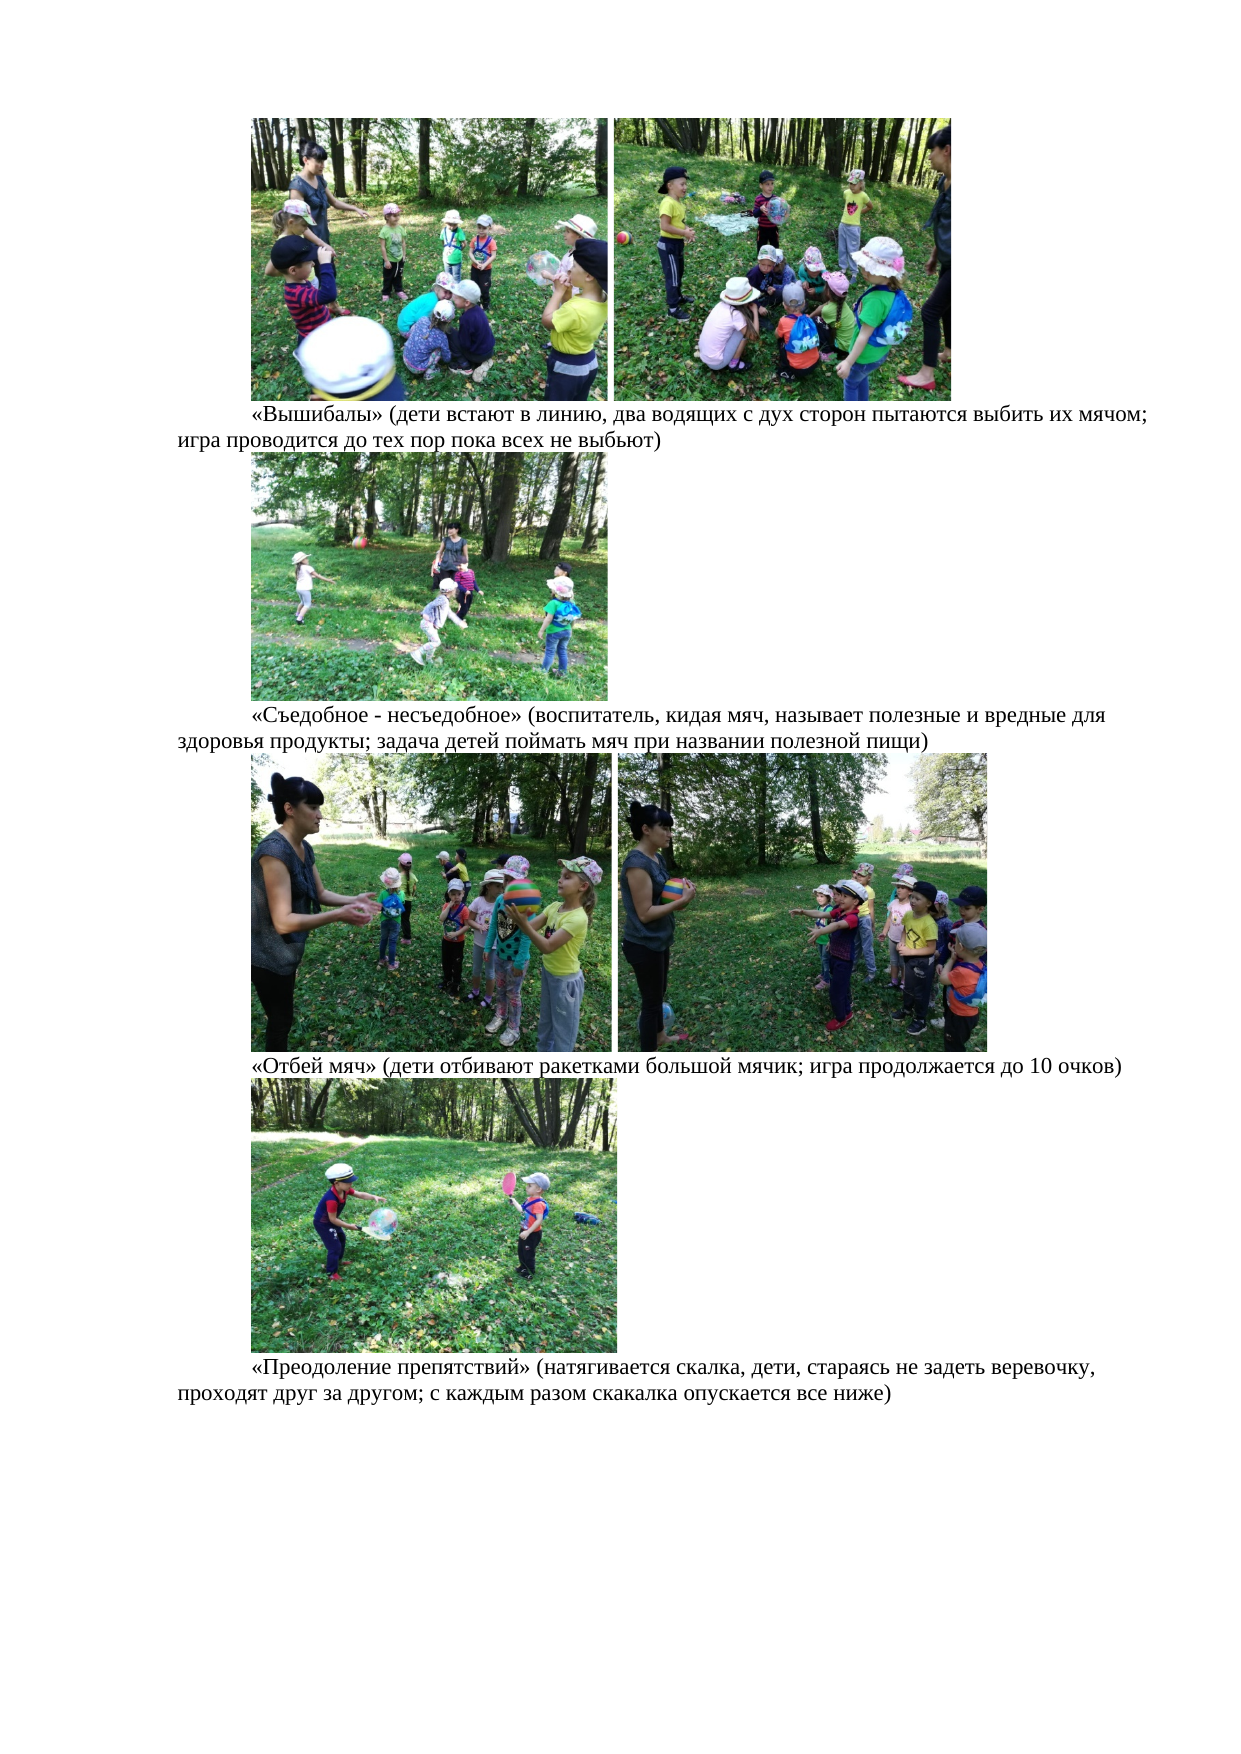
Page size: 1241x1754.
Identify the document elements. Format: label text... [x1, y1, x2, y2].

text «Съедобное - несъедобное» (воспитатель, кидая мяч, называет полезные и вредные для здоровья продукты; задача детей поймать мяч при названии полезной пищи) [177, 701, 1152, 753]
picture [613, 118, 952, 401]
picture [251, 452, 608, 701]
picture [617, 753, 988, 1052]
text «Преодоление препятствий» (натягивается скалка, дети, стараясь не задеть веревочку, проходят друг за другом; с каждым разом скакалка опускается все ниже) [177, 1353, 1152, 1405]
text «Отбей мяч» (дети отбивают ракетками большой мячик; игра продолжается до 10 очков) [177, 1052, 1152, 1078]
picture [251, 1078, 618, 1353]
text «Вышибалы» (дети встают в линию, два водящих с дух сторон пытаются выбить их мячом; игра проводится до тех пор пока всех не выбьют) [177, 400, 1152, 453]
picture [251, 753, 612, 1052]
picture [251, 118, 608, 401]
